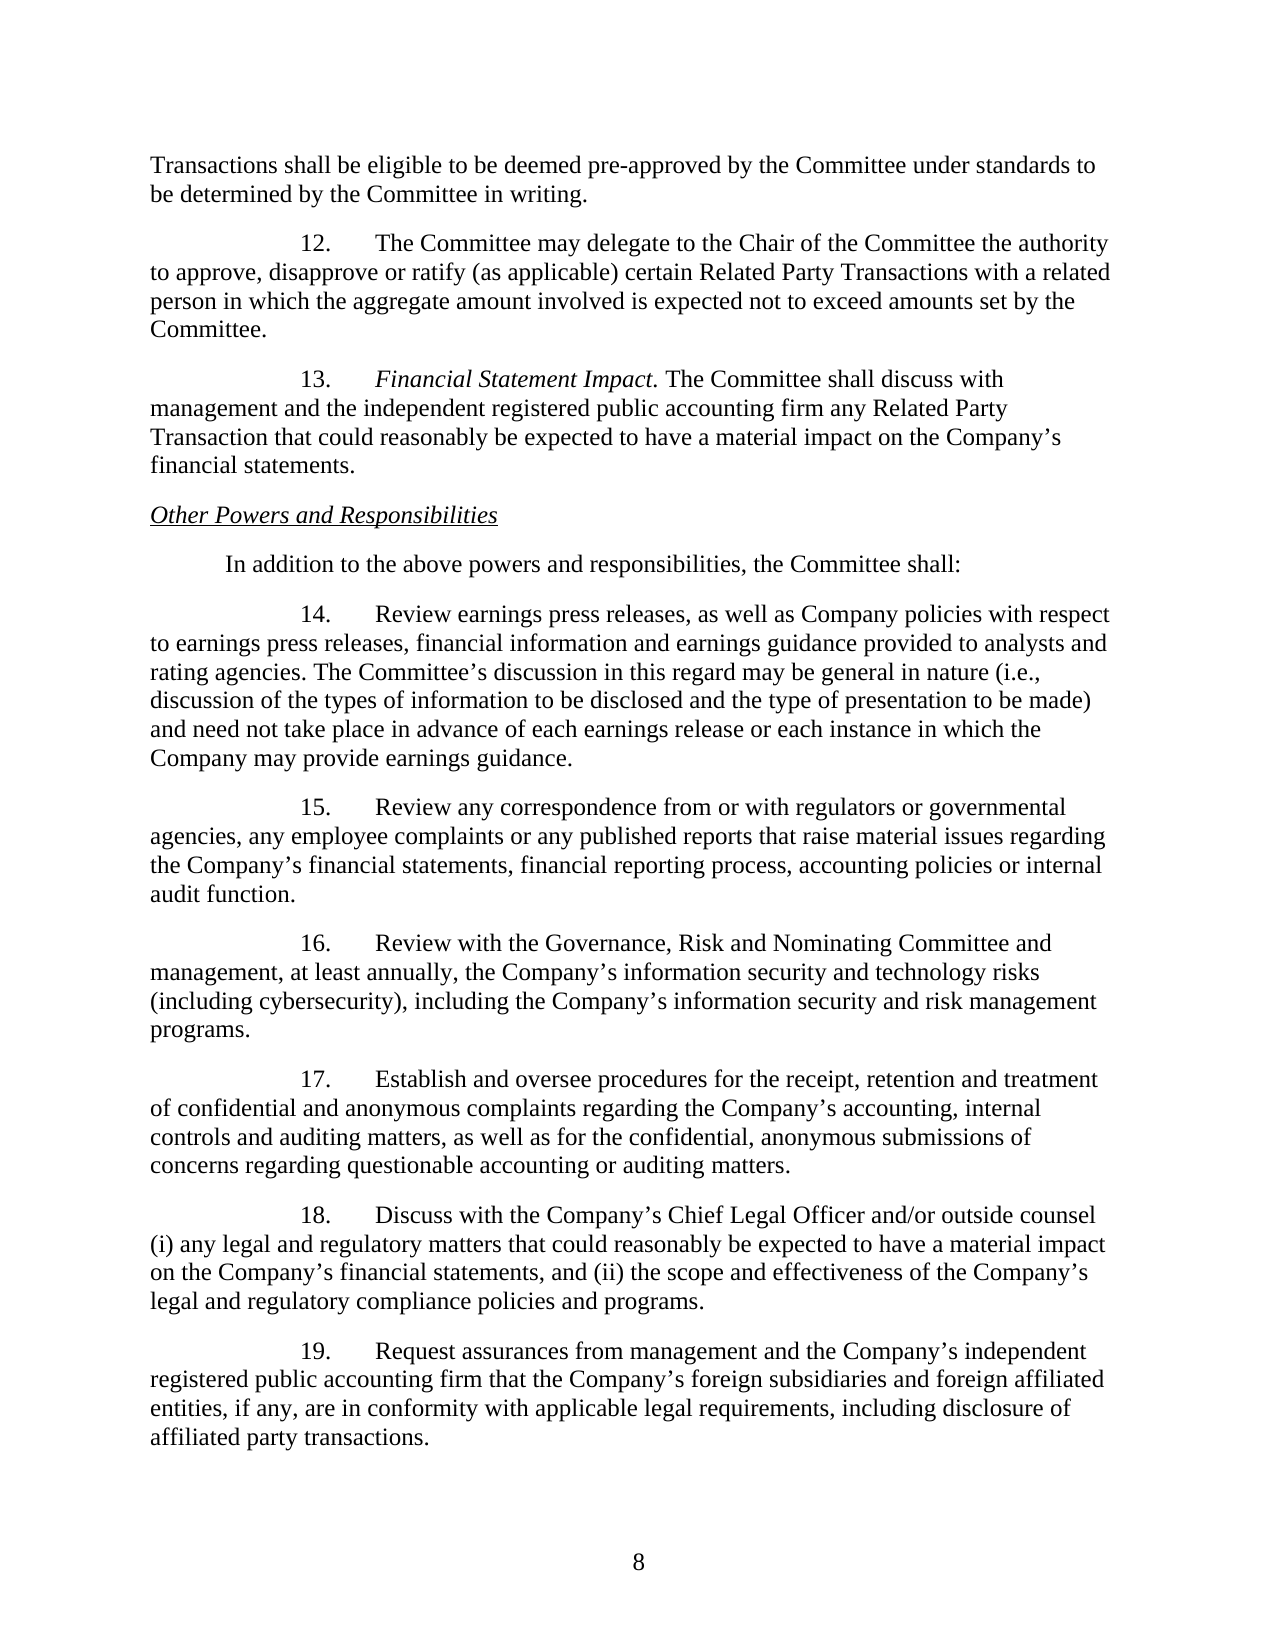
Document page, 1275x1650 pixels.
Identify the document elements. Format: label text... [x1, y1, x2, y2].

text Other Powers and Responsibilities [150, 500, 1125, 529]
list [150, 150, 1125, 207]
list Financial Statement Impact. The Committee shall discuss with management and the independent registered public accounting firm any Related Party Transaction that could reasonably be expected to have a material impact on the Company’s financial statements. [150, 364, 1125, 479]
list Request assurances from management and the Company’s independent registered public accounting firm that the Company’s foreign subsidiaries and foreign affiliated entities, if any, are in conformity with applicable legal requirements, including disclosure of affiliated party transactions. [150, 1336, 1125, 1451]
list Review with the Governance, Risk and Nominating Committee and management, at least annually, the Company’s information security and technology risks (including cybersecurity), including the Company’s information security and risk management programs. [150, 928, 1125, 1043]
list The Committee may delegate to the Chair of the Committee the authority to approve, disapprove or ratify (as applicable) certain Related Party Transactions with a related person in which the aggregate amount involved is expected not to exceed amounts set by the Committee. [150, 228, 1125, 343]
text In addition to the above powers and responsibilities, the Committee shall: [150, 549, 1125, 578]
list Discuss with the Company’s Chief Legal Officer and/or outside counsel (i) any legal and regulatory matters that could reasonably be expected to have a material impact on the Company’s financial statements, and (ii) the scope and effectiveness of the Company’s legal and regulatory compliance policies and programs. [150, 1200, 1125, 1315]
list Review any correspondence from or with regulators or governmental agencies, any employee complaints or any published reports that raise material issues regarding the Company’s financial statements, financial reporting process, accounting policies or internal audit function. [150, 792, 1125, 907]
list Review earnings press releases, as well as Company policies with respect to earnings press releases, financial information and earnings guidance provided to analysts and rating agencies. The Committee’s discussion in this regard may be general in nature (i.e., discussion of the types of information to be disclosed and the type of presentation to be made) and need not take place in advance of each earnings release or each instance in which the Company may provide earnings guidance. [150, 599, 1125, 772]
list Establish and oversee procedures for the receipt, retention and treatment of confidential and anonymous complaints regarding the Company’s accounting, internal controls and auditing matters, as well as for the confidential, anonymous submissions of concerns regarding questionable accounting or auditing matters. [150, 1064, 1125, 1179]
